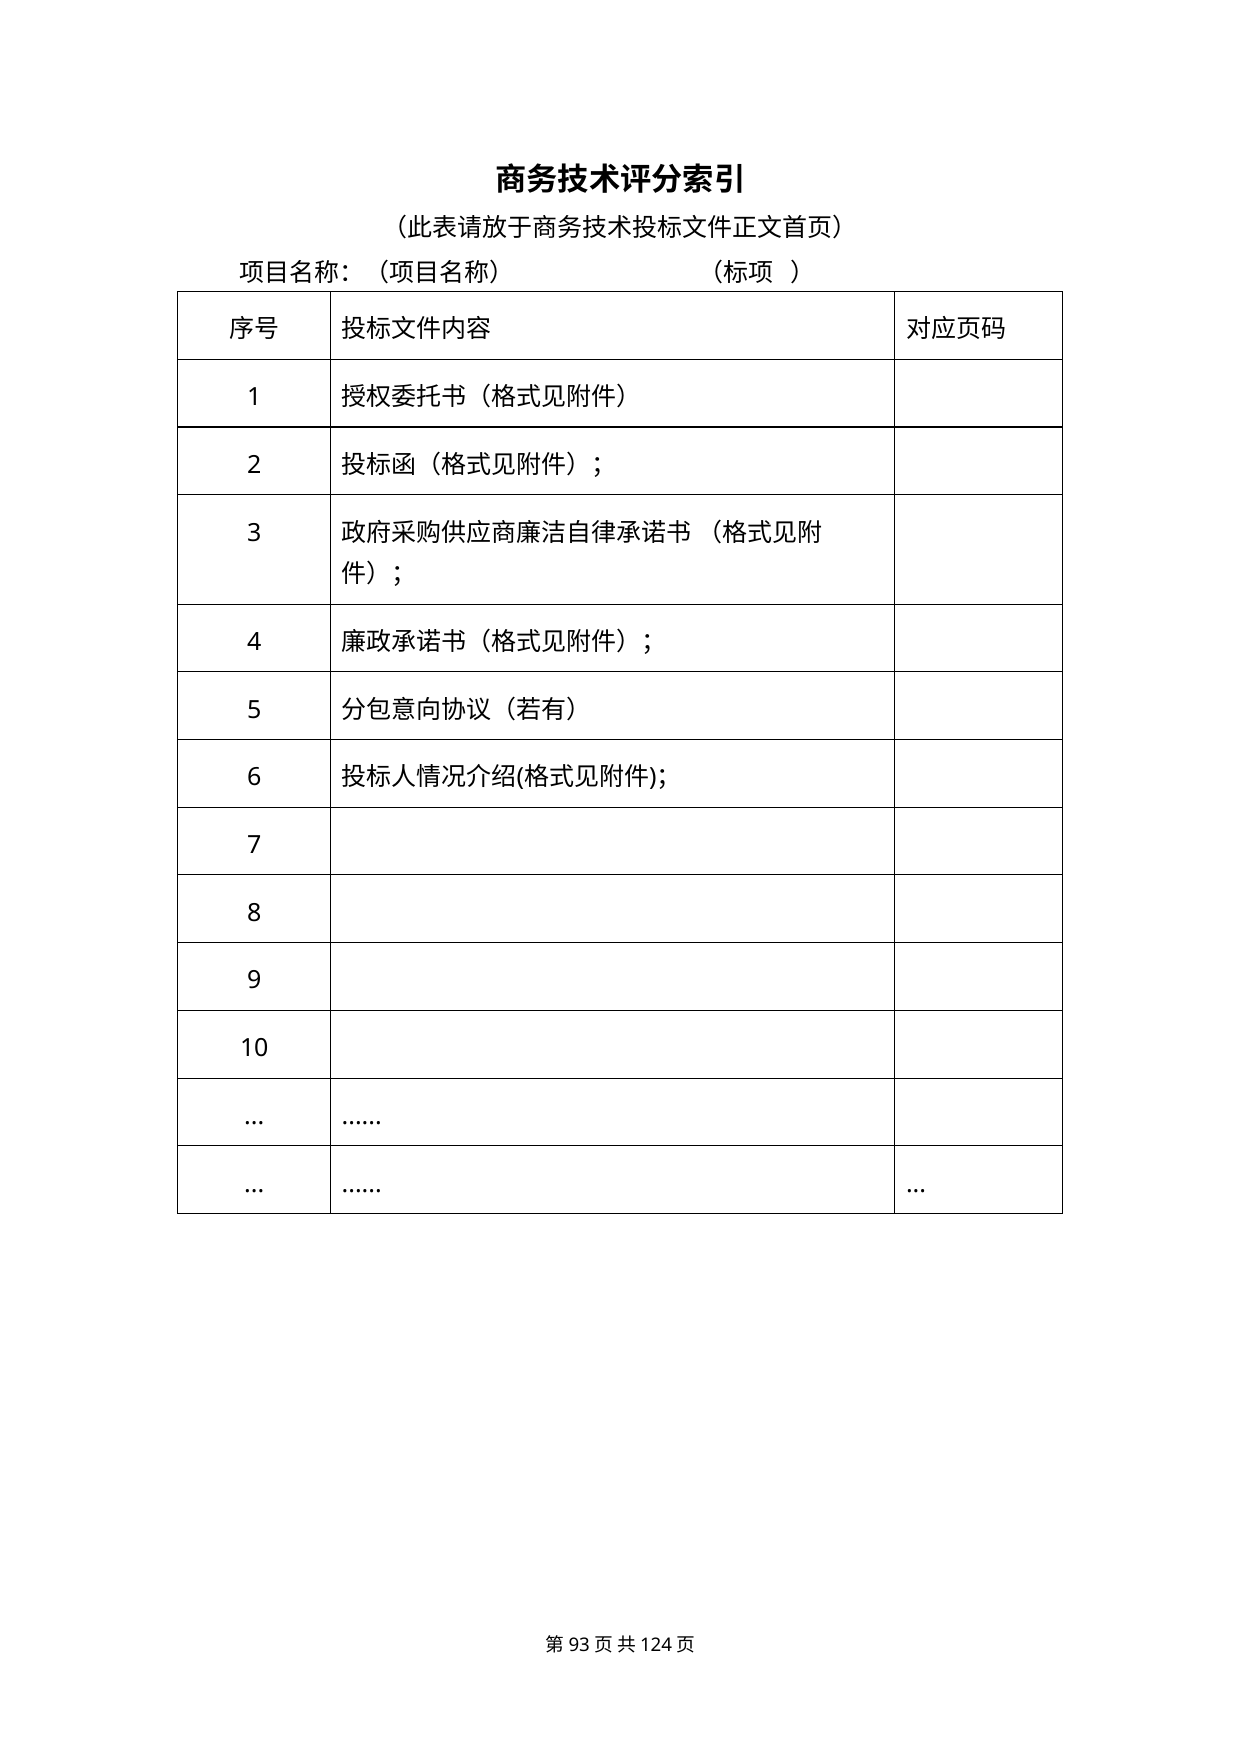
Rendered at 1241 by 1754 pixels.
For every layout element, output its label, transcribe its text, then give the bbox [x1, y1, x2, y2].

text （此表请放于商务技术投标文件正文首页） [189, 199, 1051, 245]
table_cell 政府采购供应商廉洁自律承诺书 （格式见附件）； [331, 495, 894, 603]
table_header 投标文件内容 [331, 292, 894, 359]
table_cell 分包意向协议（若有） [331, 672, 894, 739]
table_cell 9 [178, 943, 330, 1010]
table_cell [895, 1079, 1062, 1145]
table_cell 1 [178, 360, 330, 426]
table_cell 授权委托书（格式见附件） [331, 360, 894, 426]
table_cell [331, 1011, 894, 1077]
table_cell 10 [178, 1011, 330, 1077]
table_cell 3 [178, 495, 330, 603]
table_cell [331, 943, 894, 1010]
table_cell [895, 605, 1062, 671]
table_cell 廉政承诺书（格式见附件）； [331, 605, 894, 671]
table_cell [895, 943, 1062, 1010]
table_header 对应页码 [895, 292, 1062, 359]
table_cell ... [178, 1079, 330, 1145]
table_cell [895, 428, 1062, 494]
text 项目名称：（项目名称） （标项 ） [189, 245, 1051, 291]
table_cell ... [895, 1146, 1062, 1213]
table_cell 5 [178, 672, 330, 739]
table_cell 投标人情况介绍(格式见附件)； [331, 740, 894, 807]
table_cell [895, 672, 1062, 739]
table_cell [331, 875, 894, 942]
table_cell [895, 875, 1062, 942]
table_cell ...... [331, 1079, 894, 1145]
table_cell [895, 495, 1062, 603]
table_cell [895, 808, 1062, 874]
table_cell ...... [331, 1146, 894, 1213]
table_cell 8 [178, 875, 330, 942]
table_cell 投标函（格式见附件）； [331, 428, 894, 494]
text 商务技术评分索引 [189, 153, 1051, 199]
table_cell [895, 360, 1062, 426]
table_cell [895, 1011, 1062, 1077]
table_cell 4 [178, 605, 330, 671]
table_cell 6 [178, 740, 330, 807]
table_header 序号 [178, 292, 330, 359]
table_cell 2 [178, 428, 330, 494]
table_cell 7 [178, 808, 330, 874]
table_cell [895, 740, 1062, 807]
table_cell ... [178, 1146, 330, 1213]
table_cell [331, 808, 894, 874]
